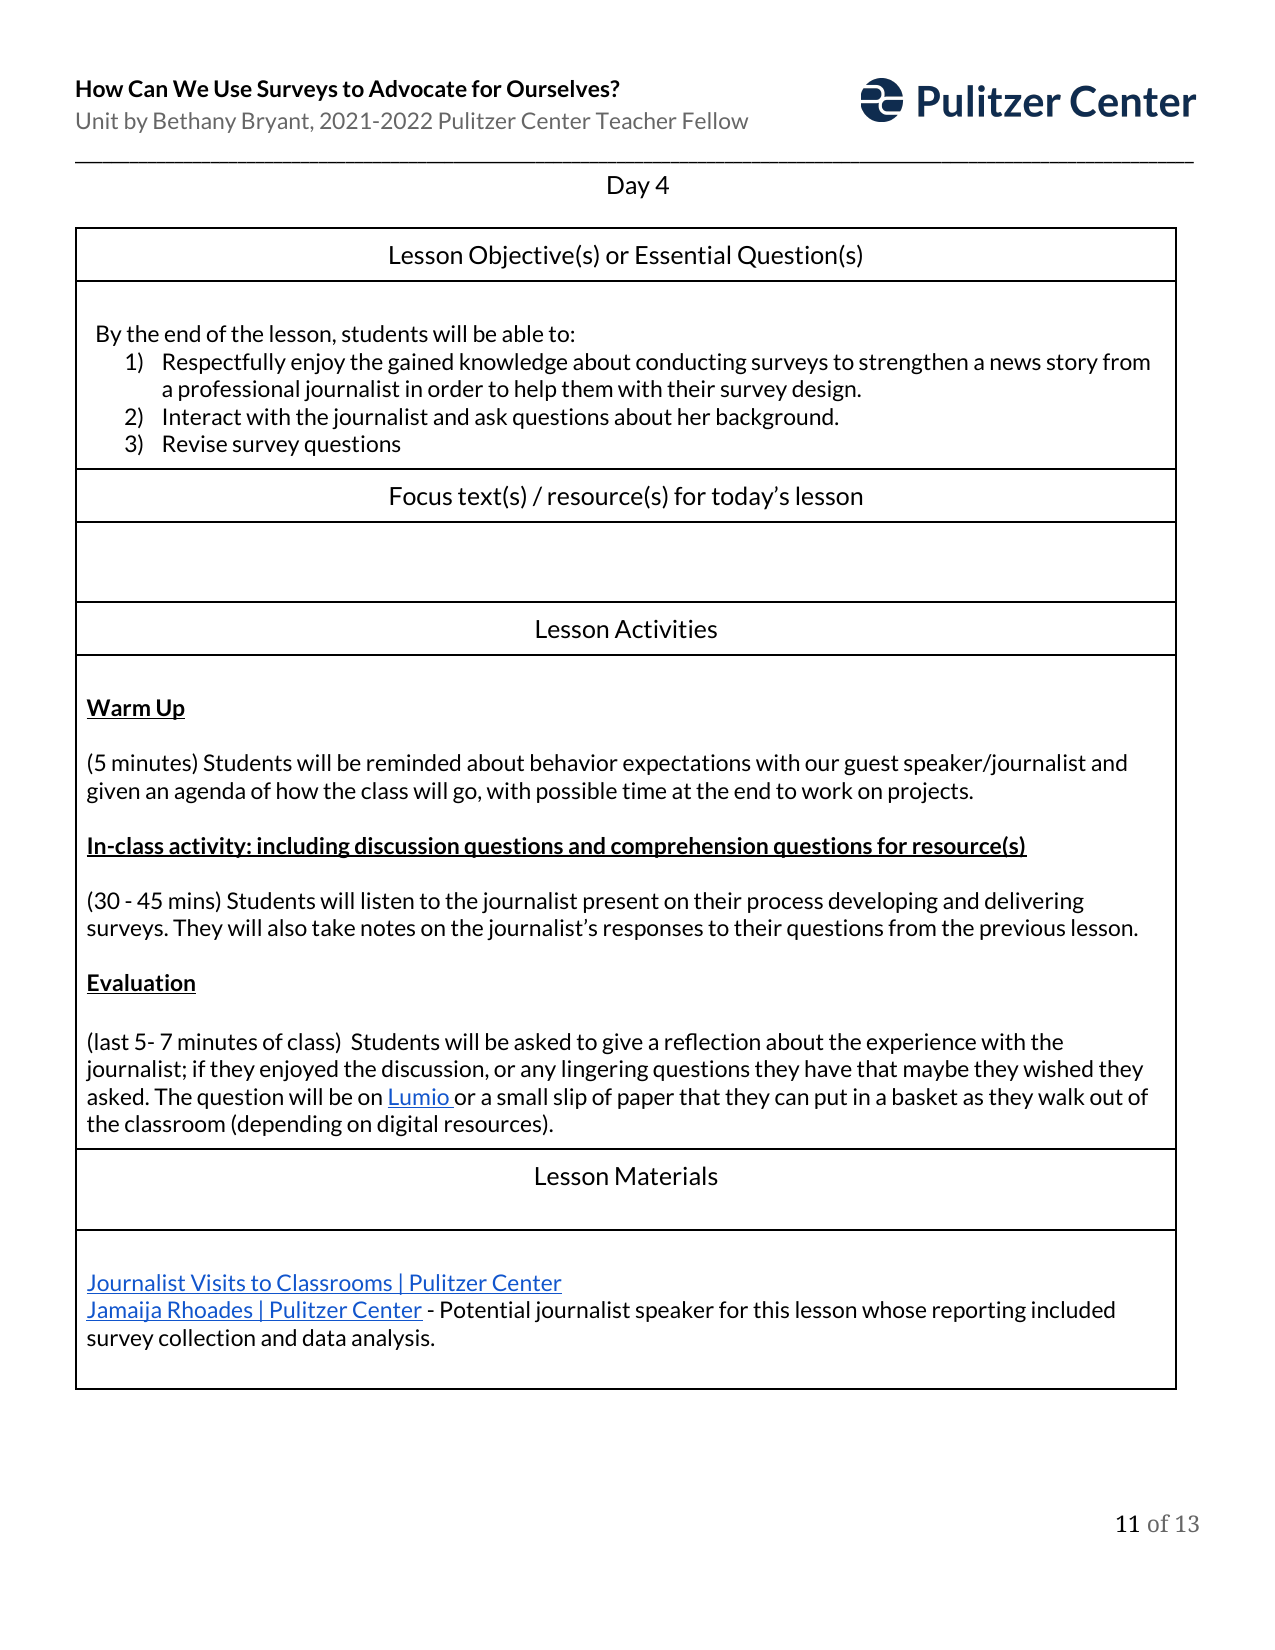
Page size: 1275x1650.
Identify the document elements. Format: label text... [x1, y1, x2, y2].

text Day 4 [75, 169, 1200, 199]
table_cell By the end of the lesson, students will be able to: Respectfully enjoy the gained knowledge about conducting surveys to strengthen a news story from a professional journalist in order to help them with their survey design. Interact with the journalist and ask questions about her background. Revise survey questions [77, 282, 1175, 468]
table_cell Lesson Activities [77, 603, 1175, 654]
table_cell Focus text(s) / resource(s) for today’s lesson [77, 470, 1175, 521]
table_cell Journalist Visits to Classrooms | Pulitzer Center Jamaija Rhoades | Pulitzer Center - Potential journalist speaker for this lesson whose reporting included survey collection and data analysis. [77, 1231, 1175, 1388]
table_cell Warm Up (5 minutes) Students will be reminded about behavior expectations with our guest speaker/journalist and given an agenda of how the class will go, with possible time at the end to work on projects. In-class activity: including discussion questions and comprehension questions for resource(s) (30 - 45 mins) Students will listen to the journalist present on their process developing and delivering surveys. They will also take notes on the journalist’s responses to their questions from the previous lesson. Evaluation (last 5- 7 minutes of class) Students will be asked to give a reflection about the experience with the journalist; if they enjoyed the discussion, or any lingering questions they have that maybe they wished they asked. The question will be on Lumio or a small slip of paper that they can put in a basket as they walk out of the classroom (depending on digital resources). [77, 656, 1175, 1148]
table_cell Lesson Materials [77, 1150, 1175, 1229]
table_cell [77, 523, 1175, 601]
table_header Lesson Objective(s) or Essential Question(s) [77, 229, 1175, 280]
picture [861, 78, 1197, 122]
